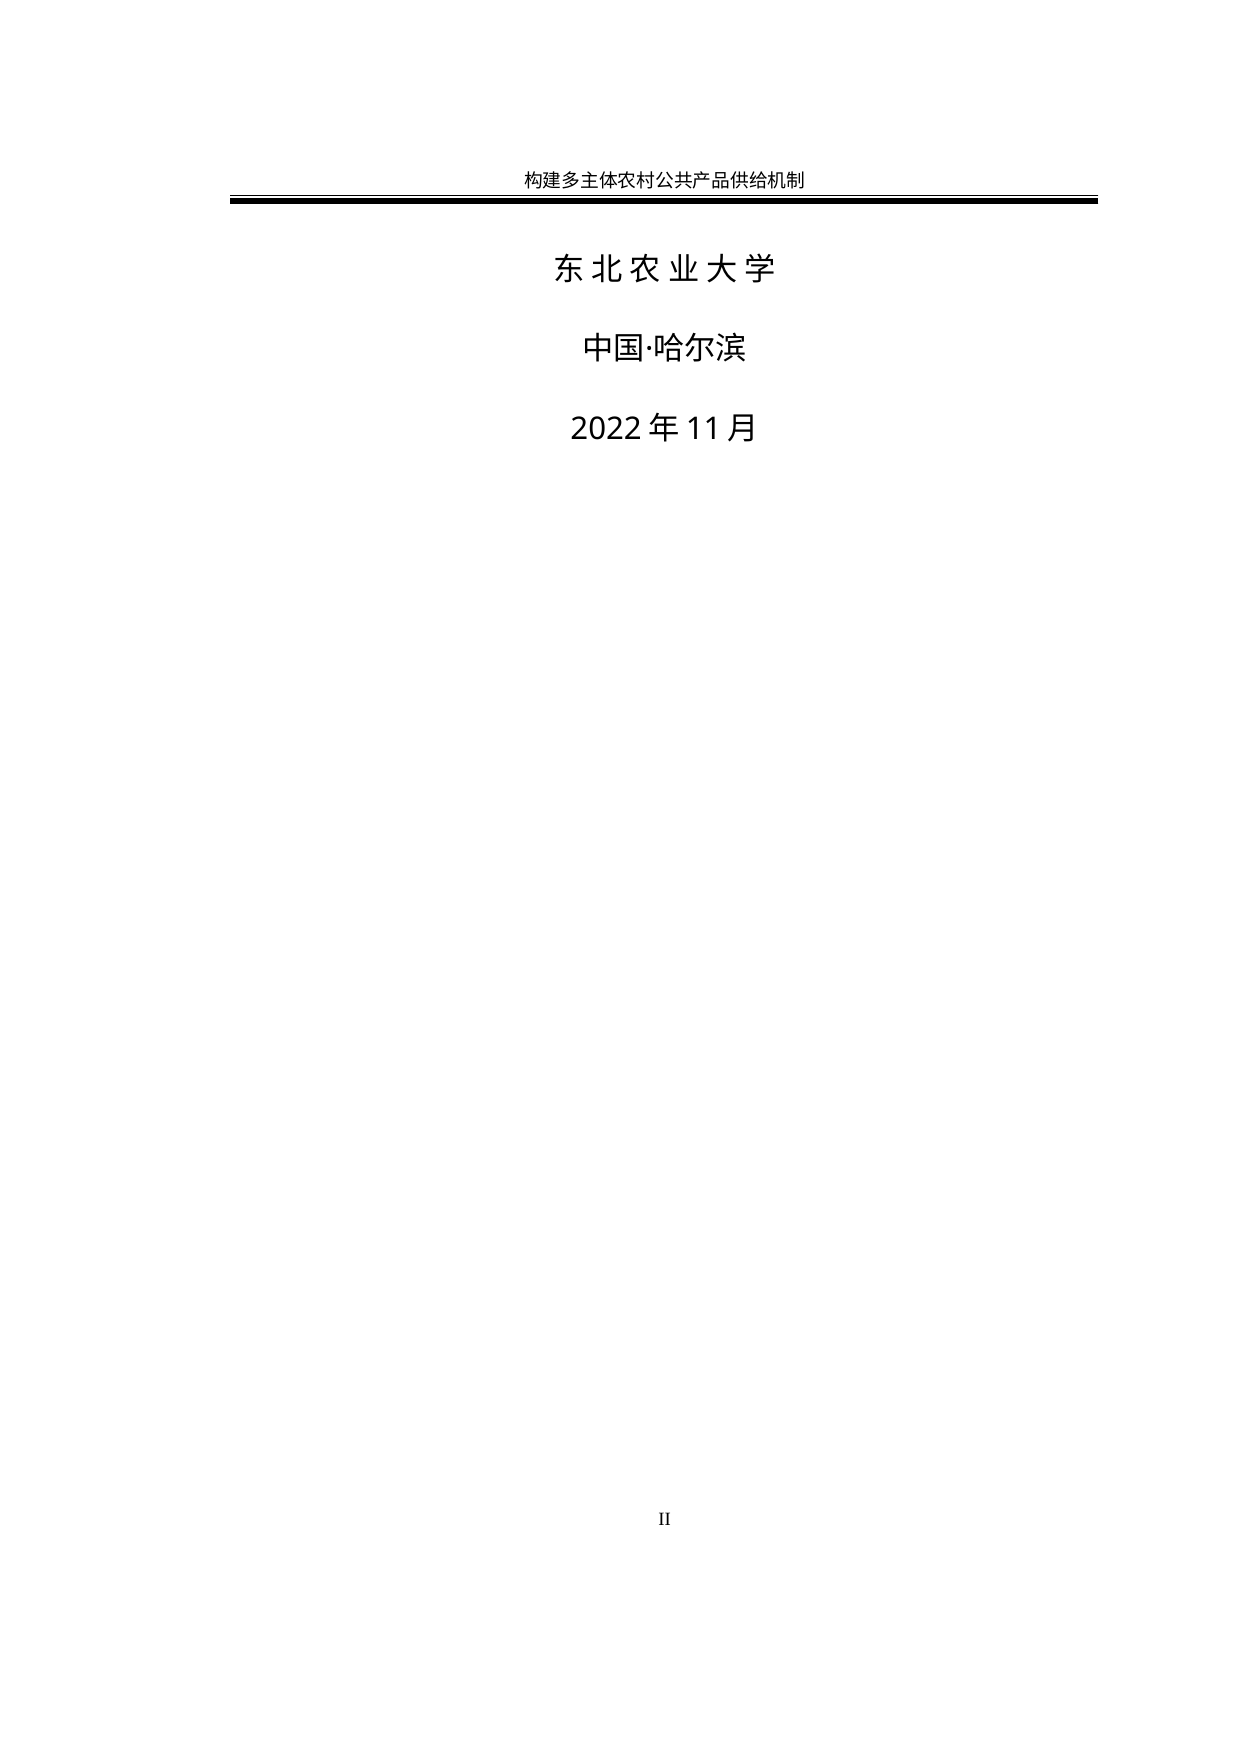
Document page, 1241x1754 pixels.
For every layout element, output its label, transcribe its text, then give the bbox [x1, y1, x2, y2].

text 东 北 农 业 大 学 [230, 232, 1098, 301]
text 2022年11月 [230, 392, 1098, 460]
text 中国·哈尔滨 [230, 312, 1098, 381]
